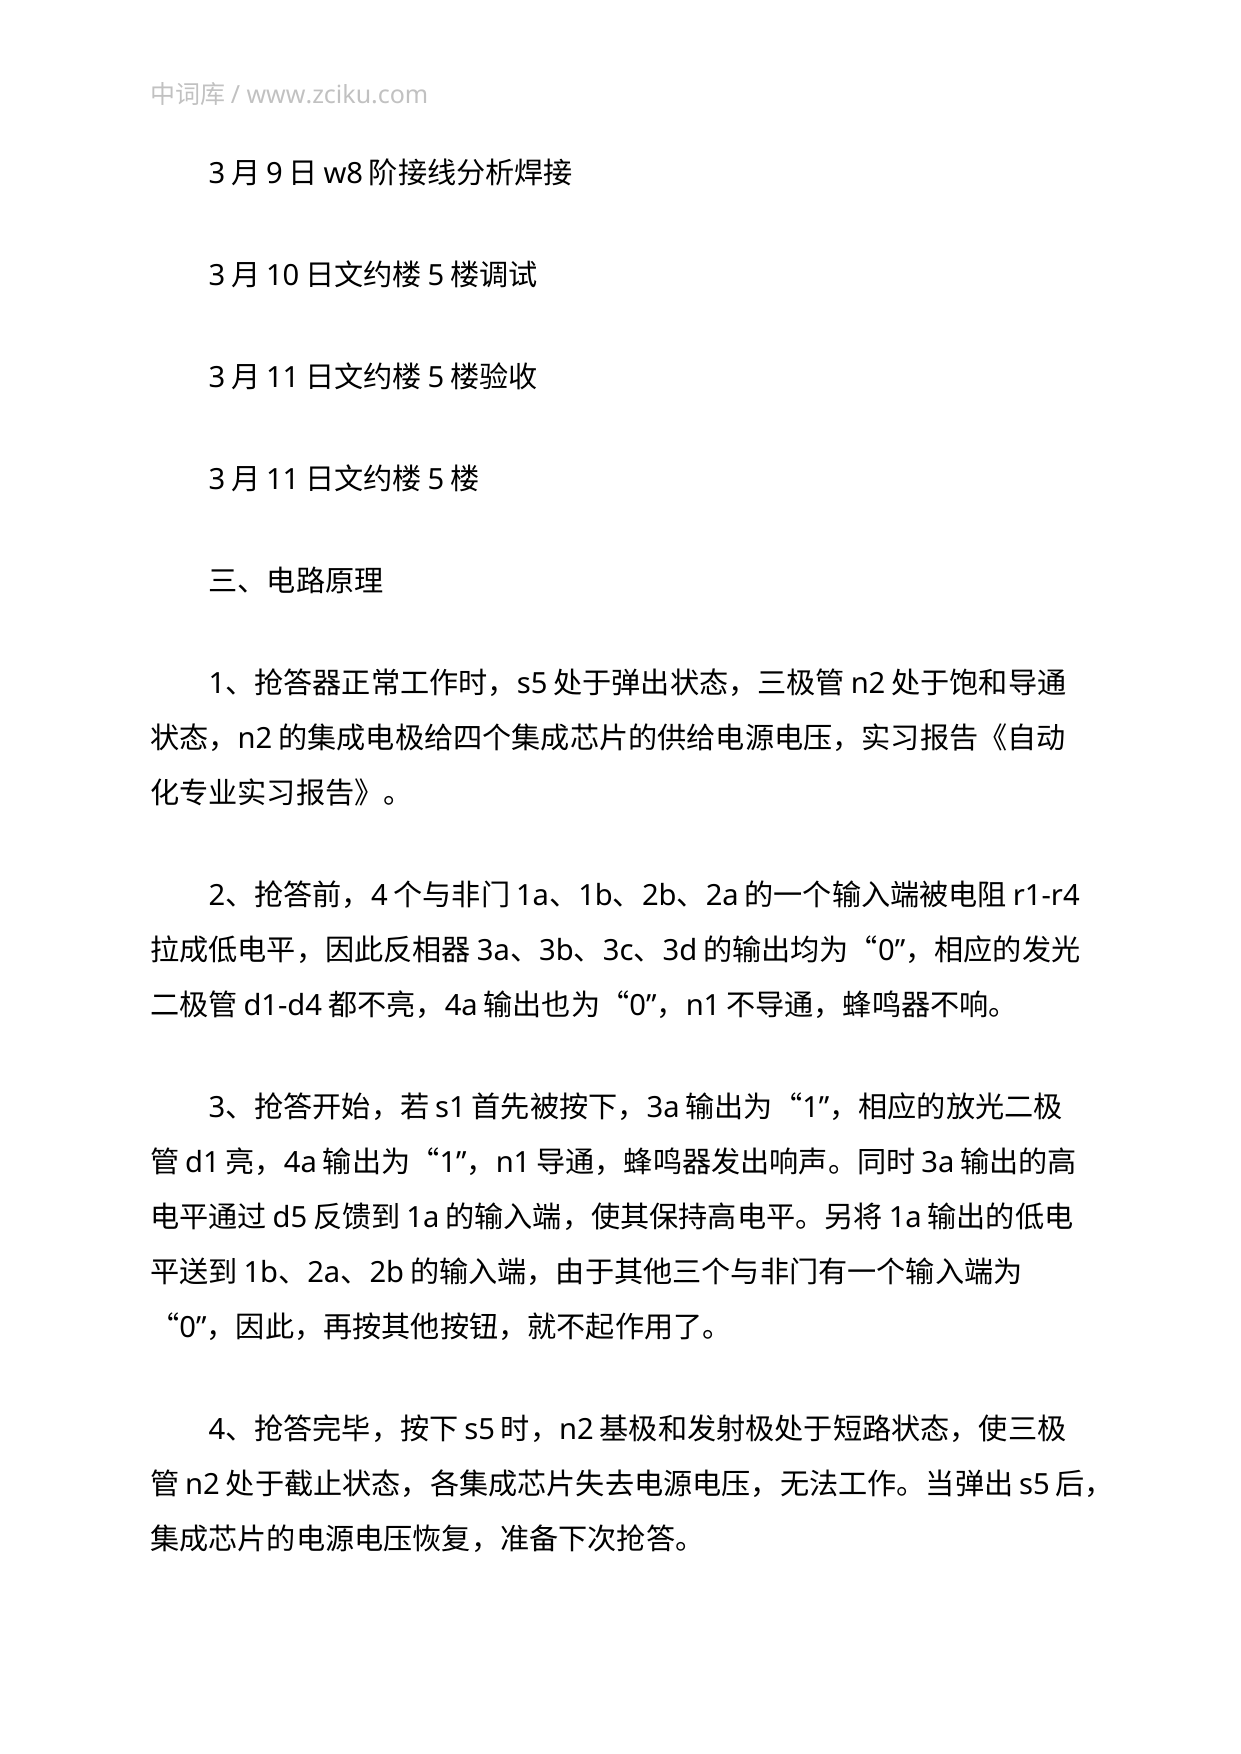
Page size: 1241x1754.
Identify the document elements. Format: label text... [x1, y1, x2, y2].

text 1、抢答器正常工作时，s5处于弹出状态，三极管n2处于饱和导通状态，n2的集成电极给四个集成芯片的供给电源电压，实习报告《自动化专业实习报告》。 [150, 660, 1090, 812]
text 3月11日文约楼5楼验收 [150, 354, 1090, 396]
text 3月11日文约楼5楼 [150, 456, 1090, 498]
text 三、电路原理 [150, 558, 1090, 600]
text 2、抢答前，4个与非门1a、1b、2b、2a的一个输入端被电阻r1-r4拉成低电平，因此反相器3a、3b、3c、3d的输出均为“0”，相应的发光二极管d1-d4都不亮，4a输出也为“0”，n1不导通，蜂鸣器不响。 [150, 871, 1090, 1024]
text 4、抢答完毕，按下s5时，n2基极和发射极处于短路状态，使三极管n2处于截止状态，各集成芯片失去电源电压，无法工作。当弹出s5后，集成芯片的电源电压恢复，准备下次抢答。 [150, 1405, 1090, 1558]
text 3月9日w8阶接线分析焊接 [150, 150, 1090, 192]
text 3月10日文约楼5楼调试 [150, 252, 1090, 294]
text 3、抢答开始，若s1首先被按下，3a输出为“1”，相应的放光二极管d1亮，4a输出为“1”，n1导通，蜂鸣器发出响声。同时3a输出的高电平通过d5反馈到1a的输入端，使其保持高电平。另将1a输出的低电平送到1b、2a、2b的输入端，由于其他三个与非门有一个输入端为“0”，因此，再按其他按钮，就不起作用了。 [150, 1083, 1090, 1346]
